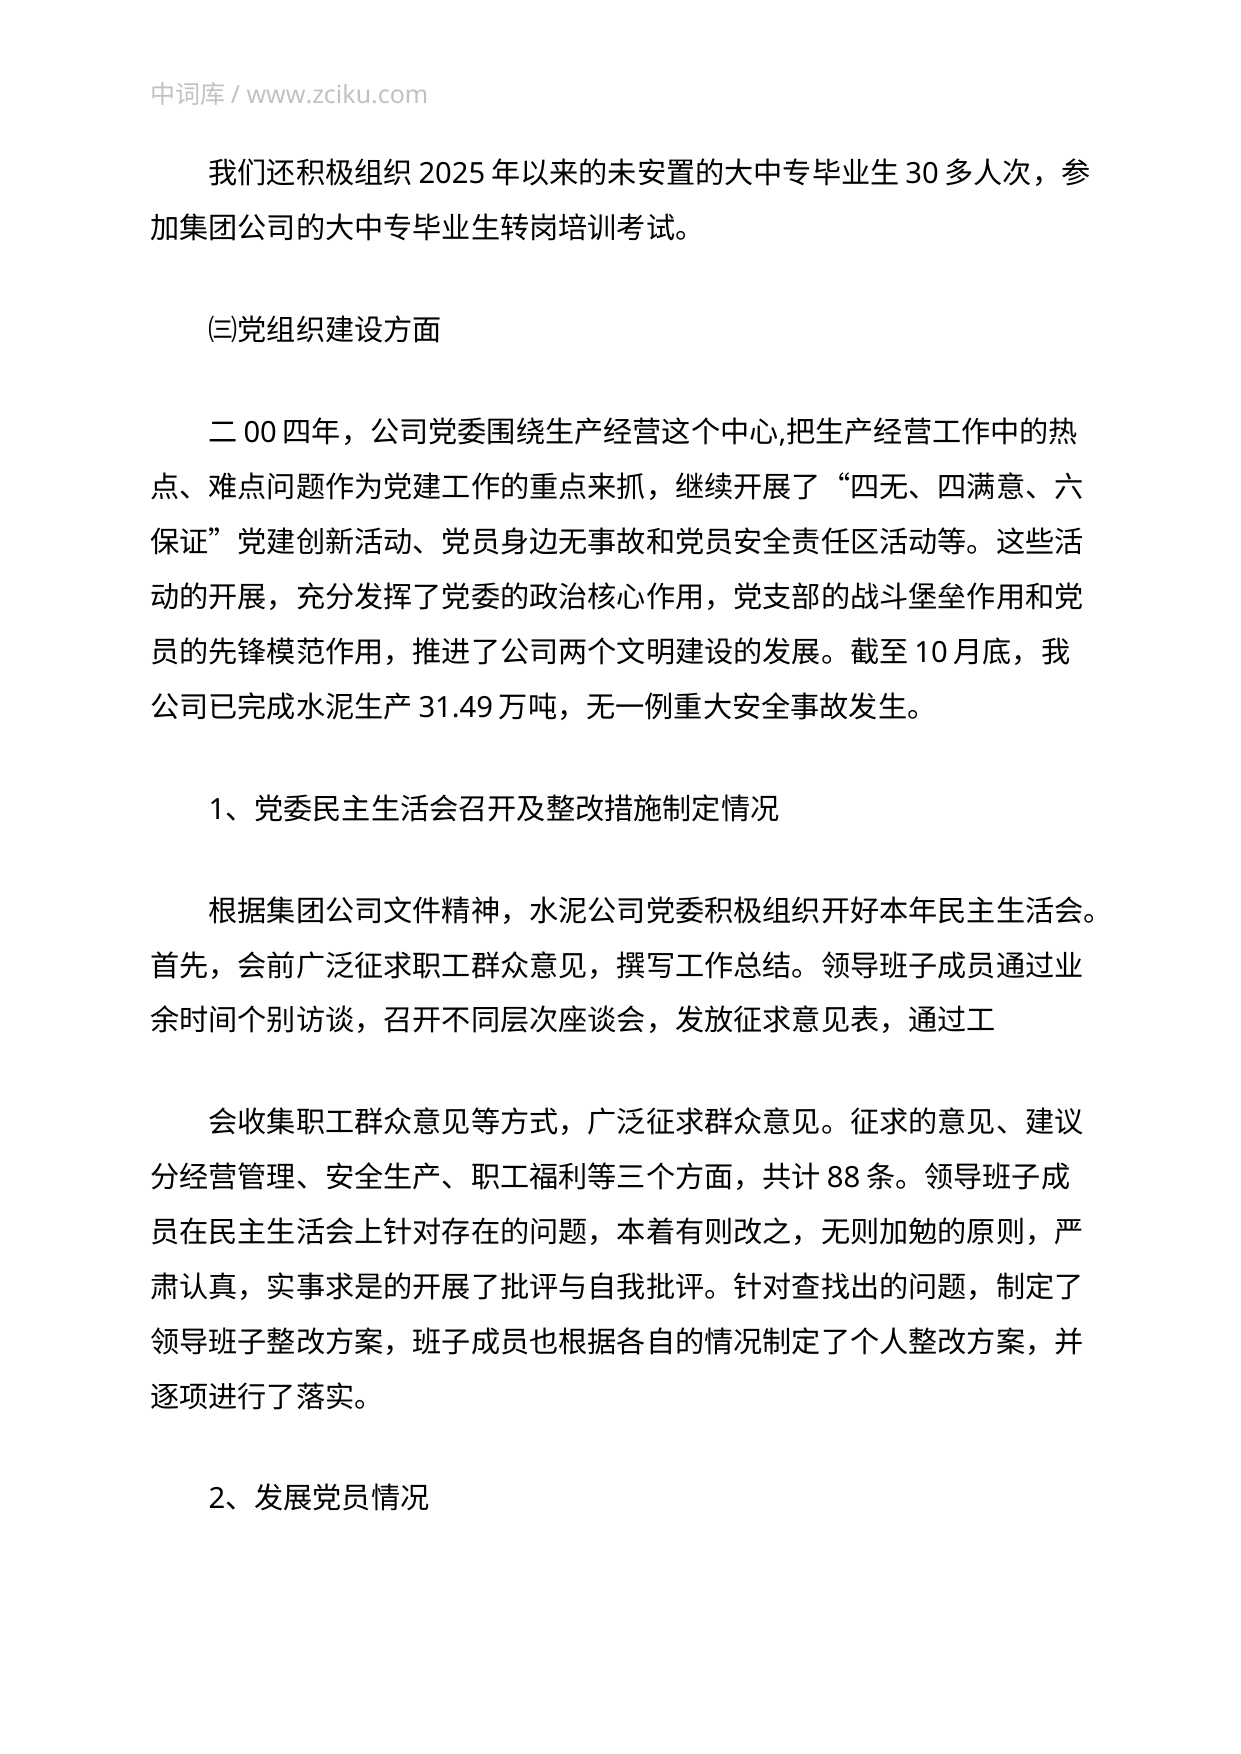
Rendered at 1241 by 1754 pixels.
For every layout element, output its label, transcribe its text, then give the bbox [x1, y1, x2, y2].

text ㈢党组织建设方面 [150, 307, 1090, 349]
text 根据集团公司文件精神，水泥公司党委积极组织开好本年民主生活会。首先，会前广泛征求职工群众意见，撰写工作总结。领导班子成员通过业余时间个别访谈，召开不同层次座谈会，发放征求意见表，通过工 [150, 887, 1090, 1039]
text 二00四年，公司党委围绕生产经营这个中心,把生产经营工作中的热点、难点问题作为党建工作的重点来抓，继续开展了“四无、四满意、六保证”党建创新活动、党员身边无事故和党员安全责任区活动等。这些活动的开展，充分发挥了党委的政治核心作用，党支部的战斗堡垒作用和党员的先锋模范作用，推进了公司两个文明建设的发展。截至10月底，我公司已完成水泥生产31.49万吨，无一例重大安全事故发生。 [150, 408, 1090, 726]
text 我们还积极组织2025年以来的未安置的大中专毕业生30多人次，参加集团公司的大中专毕业生转岗培训考试。 [150, 150, 1090, 247]
text 1、党委民主生活会召开及整改措施制定情况 [150, 785, 1090, 828]
text 2、发展党员情况 [150, 1475, 1090, 1517]
text 会收集职工群众意见等方式，广泛征求群众意见。征求的意见、建议分经营管理、安全生产、职工福利等三个方面，共计88条。领导班子成员在民主生活会上针对存在的问题，本着有则改之，无则加勉的原则，严肃认真，实事求是的开展了批评与自我批评。针对查找出的问题，制定了领导班子整改方案，班子成员也根据各自的情况制定了个人整改方案，并逐项进行了落实。 [150, 1099, 1090, 1416]
